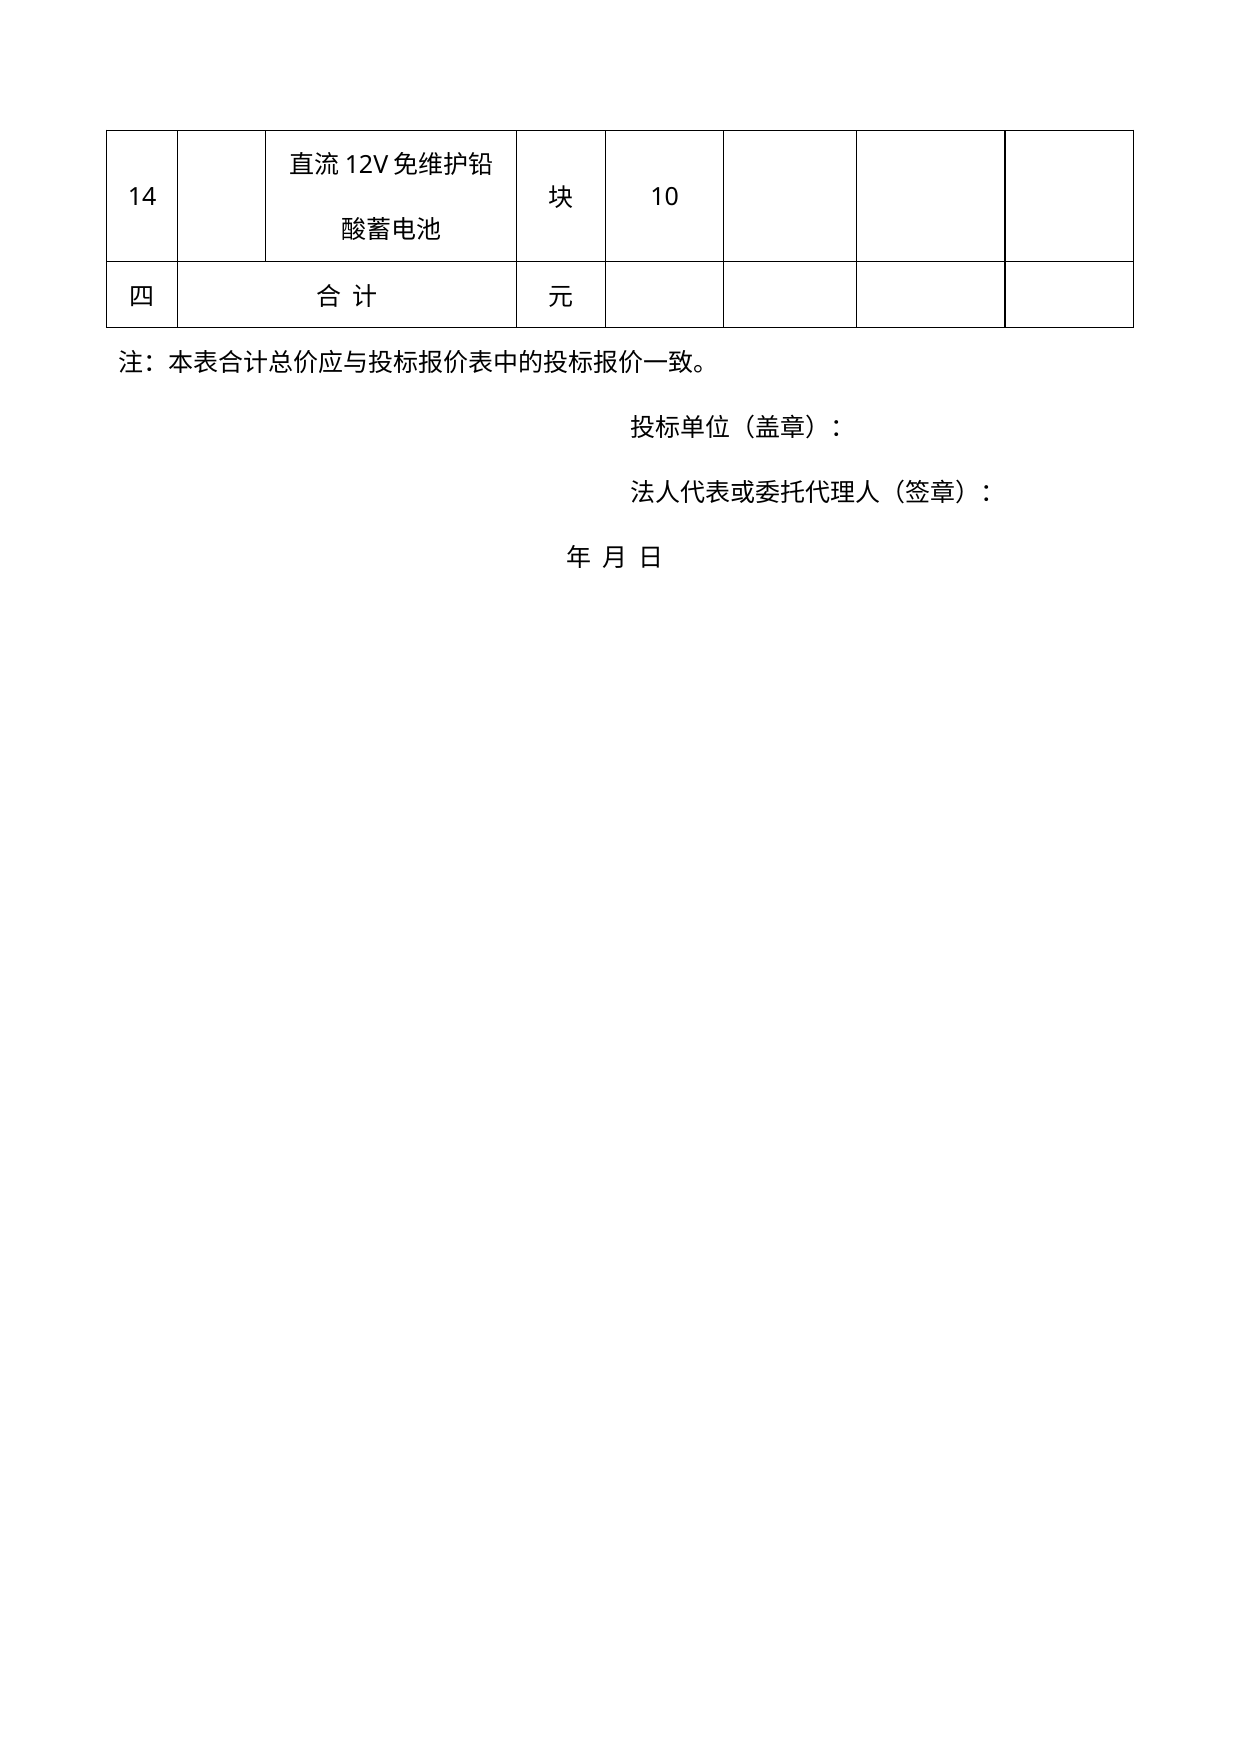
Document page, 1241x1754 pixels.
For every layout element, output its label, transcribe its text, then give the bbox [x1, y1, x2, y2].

table_cell 元 [517, 262, 605, 327]
table_cell 块 [517, 131, 605, 261]
table_cell [857, 262, 1004, 327]
table_cell [1006, 131, 1133, 261]
table_cell 四 [107, 262, 177, 327]
table_cell 合 计 [178, 262, 516, 327]
table_cell [724, 262, 856, 327]
table_cell [857, 131, 1004, 261]
table_cell 14 [107, 131, 177, 261]
table_cell 直流12V免维护铅酸蓄电池 [266, 131, 516, 261]
text 投标单位（盖章）： [118, 393, 1122, 458]
text 法人代表或委托代理人（签章）： [118, 458, 1122, 523]
table_cell [724, 131, 856, 261]
table_cell [1006, 262, 1133, 327]
text 年 月 日 [118, 523, 1122, 588]
text 注：本表合计总价应与投标报价表中的投标报价一致。 [118, 328, 1122, 393]
table_cell 10 [606, 131, 723, 261]
table_cell [606, 262, 723, 327]
